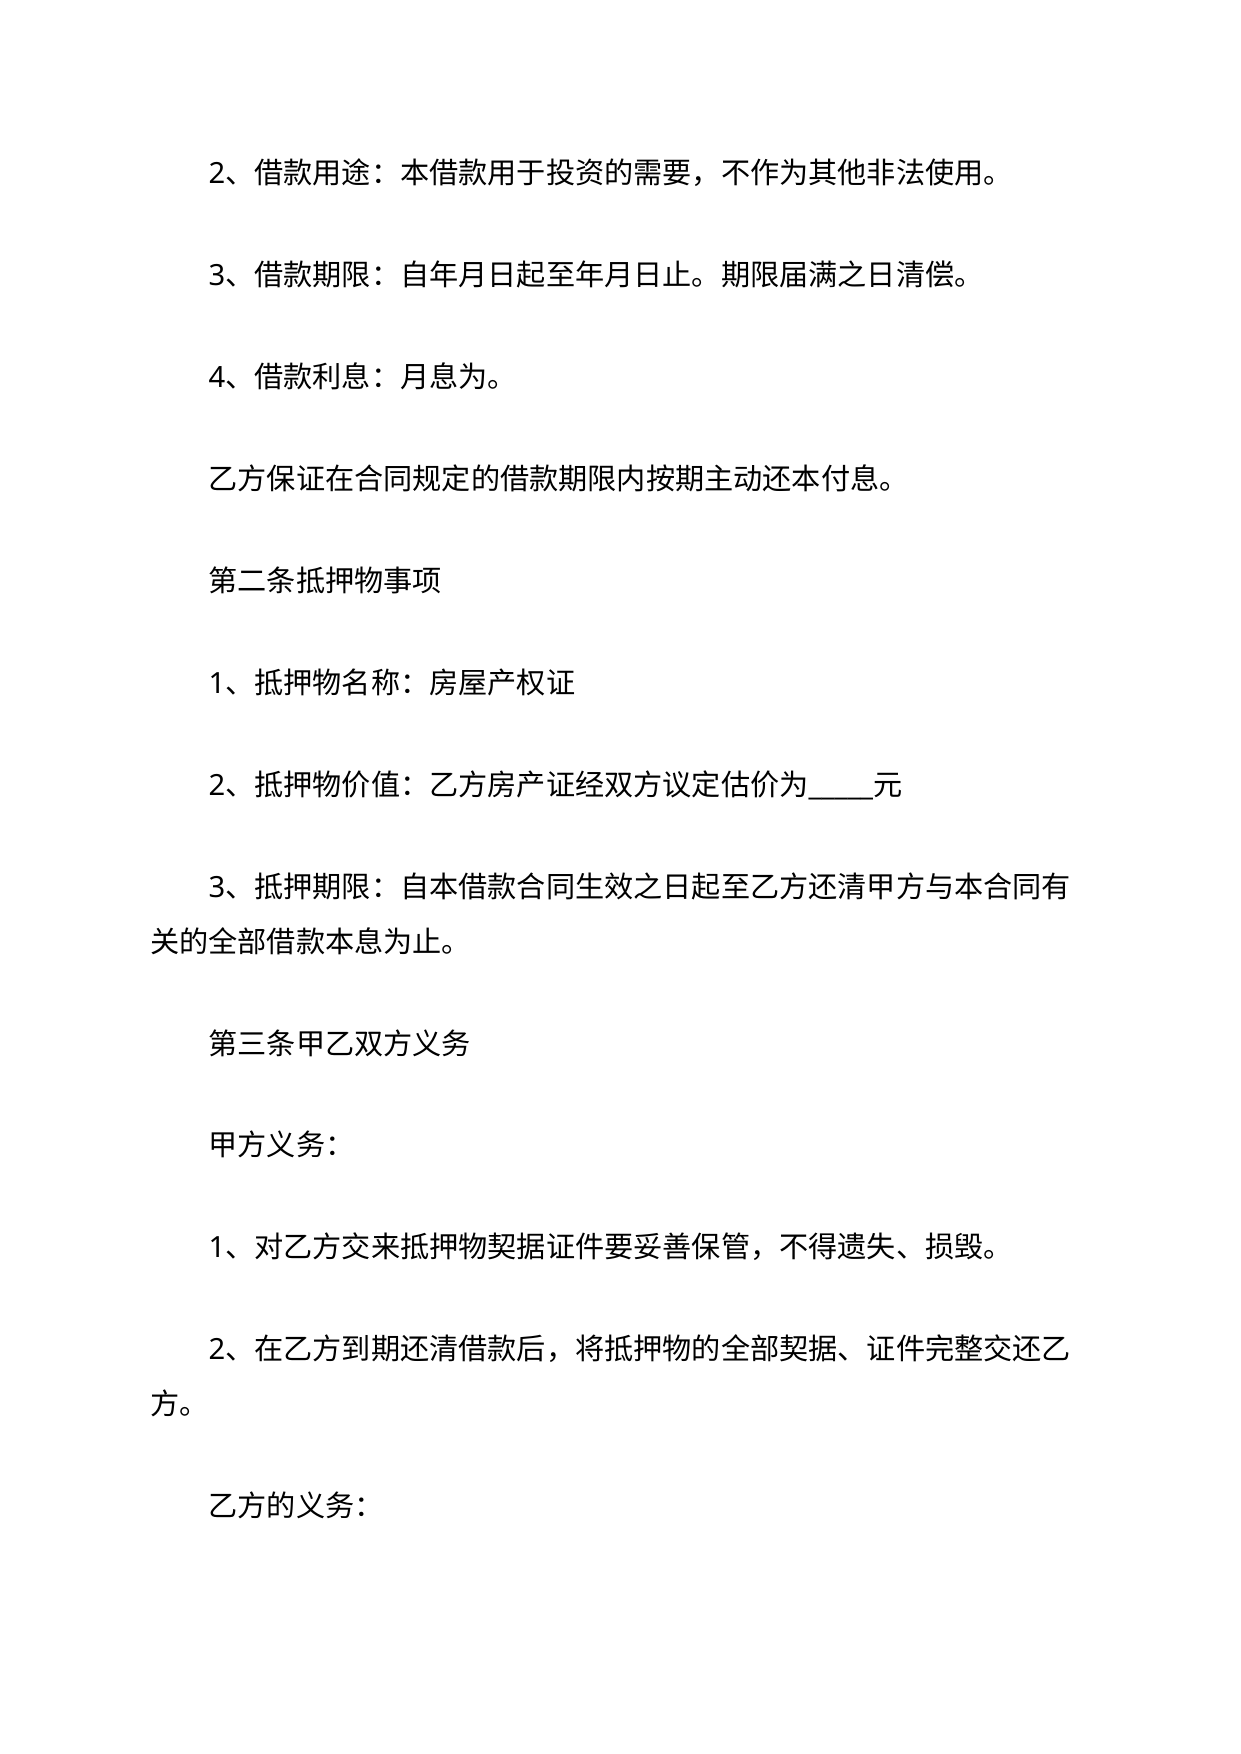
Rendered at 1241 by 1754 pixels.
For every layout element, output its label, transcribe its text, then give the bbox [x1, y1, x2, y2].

text 2、借款用途：本借款用于投资的需要，不作为其他非法使用。 [150, 150, 1090, 192]
text 3、借款期限：自年月日起至年月日止。期限届满之日清偿。 [150, 252, 1090, 294]
text 甲方义务： [150, 1122, 1090, 1164]
text 第二条抵押物事项 [150, 558, 1090, 600]
text 2、在乙方到期还清借款后，将抵押物的全部契据、证件完整交还乙方。 [150, 1326, 1090, 1423]
text 1、对乙方交来抵押物契据证件要妥善保管，不得遗失、损毁。 [150, 1224, 1090, 1266]
text 1、抵押物名称：房屋产权证 [150, 659, 1090, 702]
text 乙方的义务： [150, 1482, 1090, 1525]
text 2、抵押物价值：乙方房产证经双方议定估价为_____元 [150, 761, 1090, 804]
text 第三条甲乙双方义务 [150, 1020, 1090, 1062]
text 4、借款利息：月息为。 [150, 354, 1090, 396]
text 3、抵押期限：自本借款合同生效之日起至乙方还清甲方与本合同有关的全部借款本息为止。 [150, 863, 1090, 961]
text 乙方保证在合同规定的借款期限内按期主动还本付息。 [150, 456, 1090, 498]
